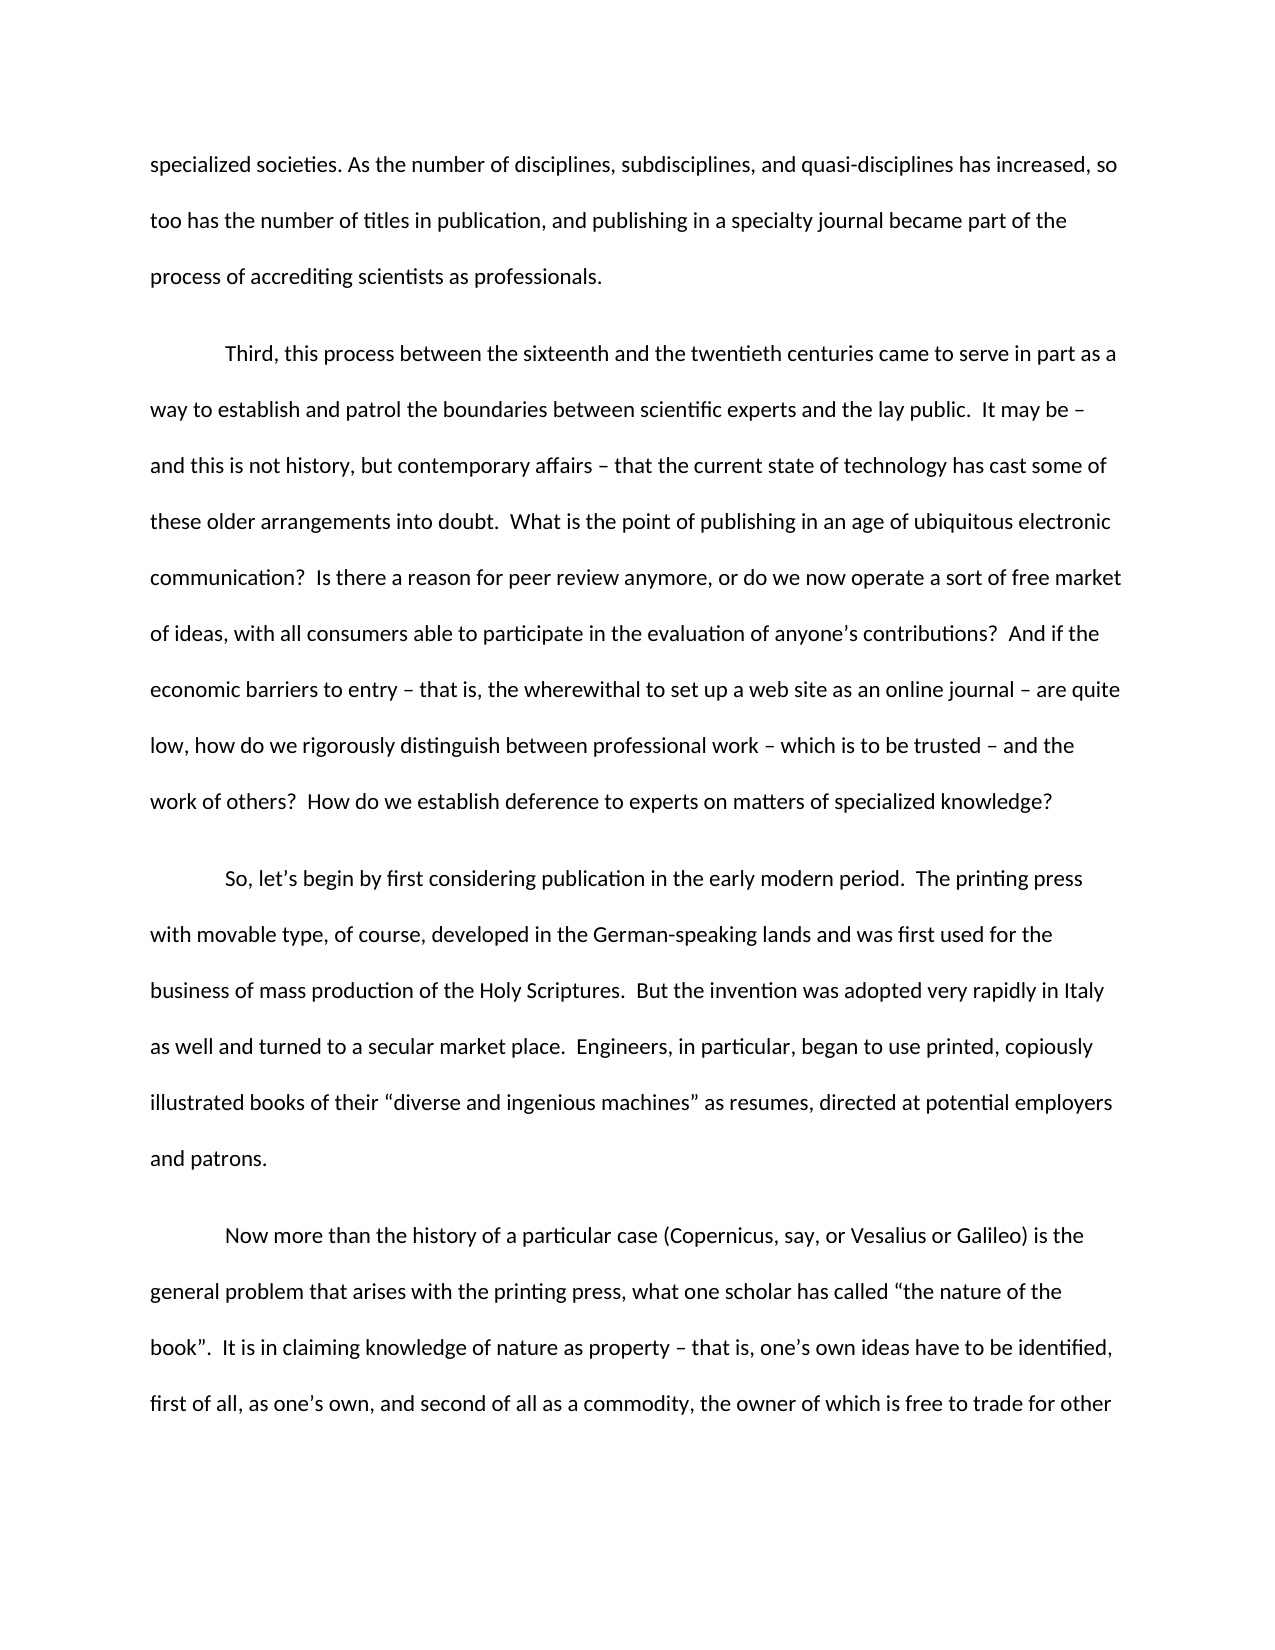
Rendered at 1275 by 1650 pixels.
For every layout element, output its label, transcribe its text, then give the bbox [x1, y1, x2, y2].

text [150, 150, 1125, 290]
text Third, this process between the sixteenth and the twentieth centuries came to serve in part as a way to establish and patrol the boundaries between scientific experts and the lay public. It may be – and this is not history, but contemporary affairs – that the current state of technology has cast some of these older arrangements into doubt. What is the point of publishing in an age of ubiquitous electronic communication? Is there a reason for peer review anymore, or do we now operate a sort of free market of ideas, with all consumers able to participate in the evaluation of anyone’s contributions? And if the economic barriers to entry – that is, the wherewithal to set up a web site as an online journal – are quite low, how do we rigorously distinguish between professional work – which is to be trusted – and the work of others? How do we establish deference to experts on matters of specialized knowledge? [150, 339, 1125, 815]
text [150, 1221, 1125, 1417]
text So, let’s begin by first considering publication in the early modern period. The printing press with movable type, of course, developed in the German-speaking lands and was first used for the business of mass production of the Holy Scriptures. But the invention was adopted very rapidly in Italy as well and turned to a secular market place. Engineers, in particular, began to use printed, copiously illustrated books of their “diverse and ingenious machines” as resumes, directed at potential employers and patrons. [150, 864, 1125, 1172]
